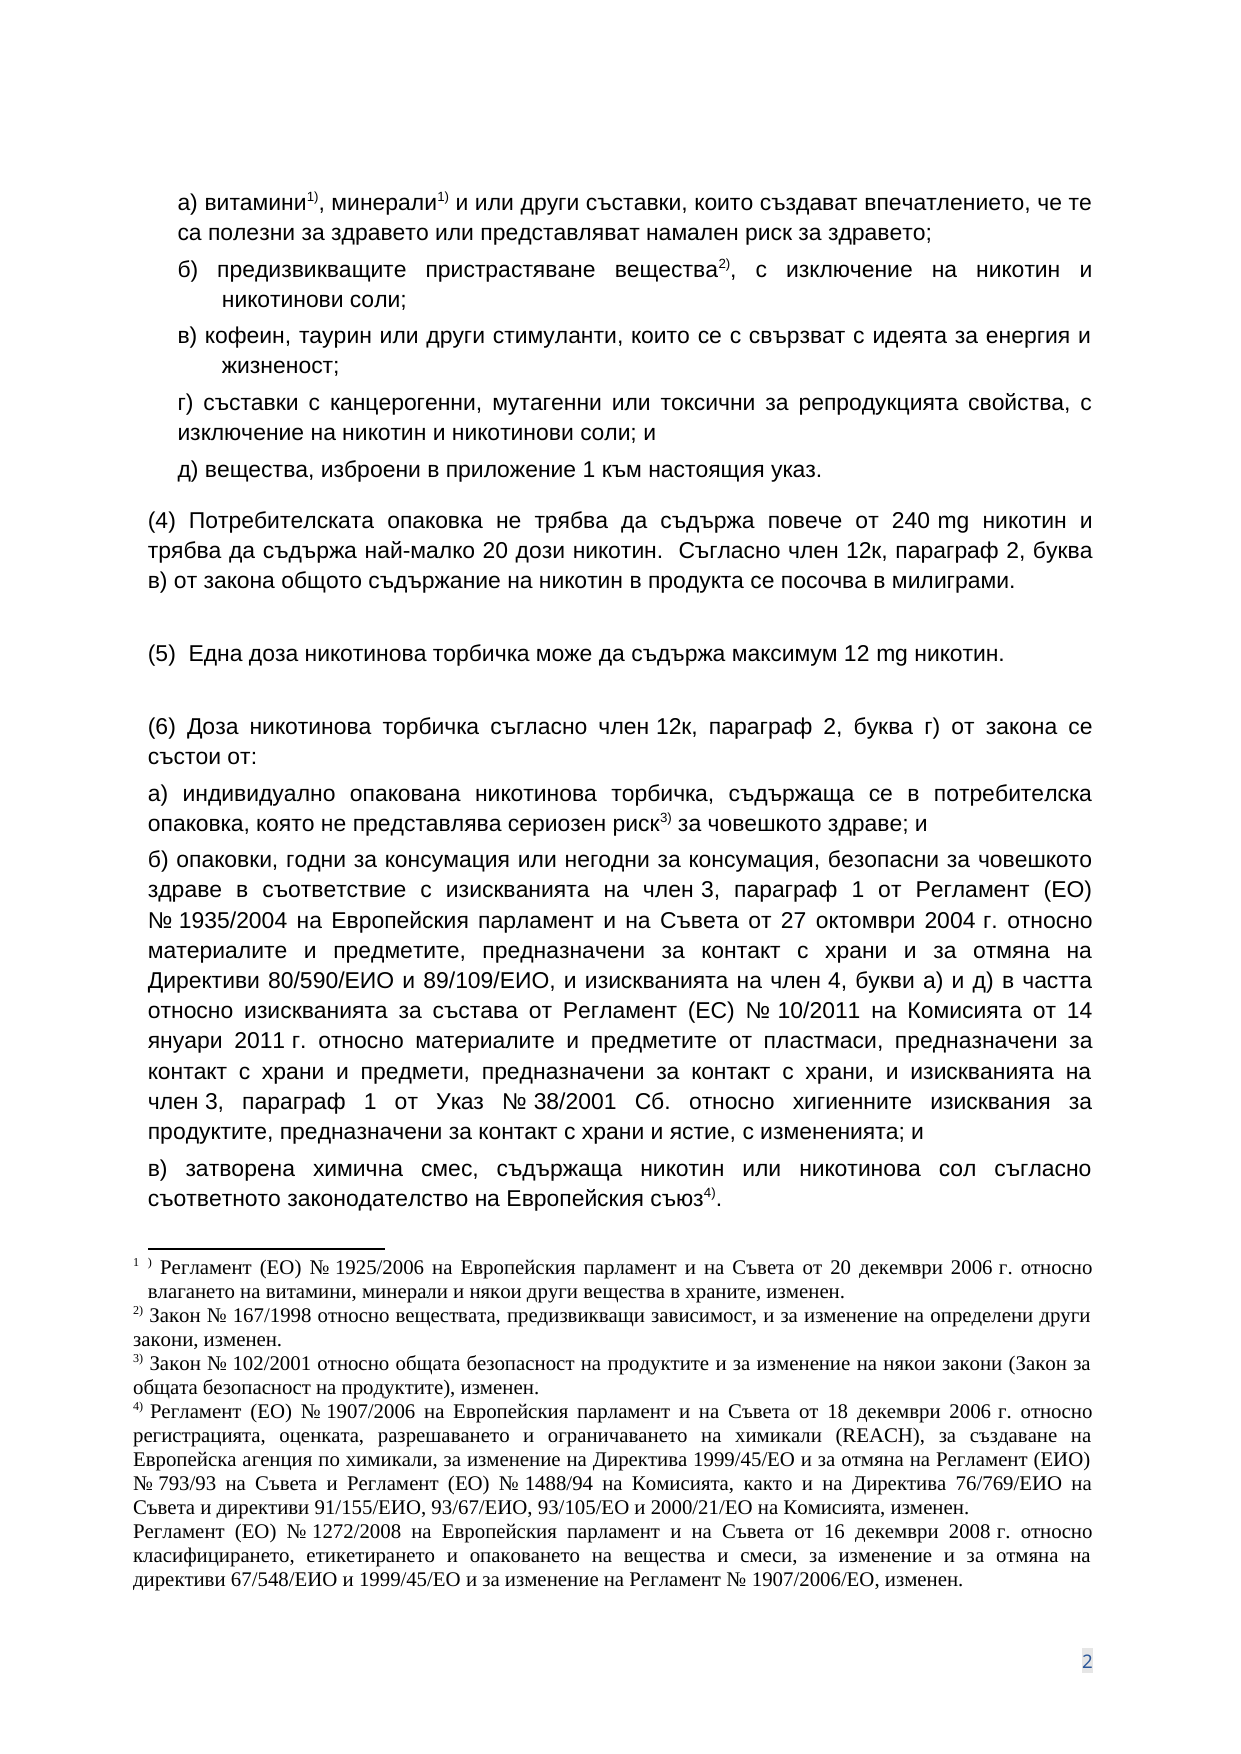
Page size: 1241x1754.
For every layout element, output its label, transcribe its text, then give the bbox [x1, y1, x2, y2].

text в) кофеин, таурин или други стимуланти, които се с свързват с идеята за енергия и жизненост; [177, 322, 1092, 379]
text а) индивидуално опакована никотинова торбичка, съдържаща се в потребителска опаковка, която не представлява сериозен риск) за човешкото здраве; и [148, 779, 1092, 836]
text (6) Доза никотинова торбичка съгласно член 12к, параграф 2, буква г) от закона се състои от: [148, 713, 1092, 769]
text б) предизвикващите пристрастяване вещества), с изключение на никотин и никотинови соли; [177, 256, 1092, 312]
text д) вещества, изброени в приложение 1 към настоящия указ. [177, 456, 1092, 482]
text (5) Една доза никотинова торбичка може да съдържа максимум 12 mg никотин. [148, 640, 1092, 666]
text в) затворена химична смес, съдържаща никотин или никотинова сол съгласно съответното законодателство на Европейския съюз). [148, 1154, 1092, 1211]
text г) съставки с канцерогенни, мутагенни или токсични за репродукцията свойства, с изключение на никотин и никотинови соли; и [177, 389, 1092, 446]
text (4) Потребителската опаковка не трябва да съдържа повече от 240 mg никотин и трябва да съдържа най-малко 20 дози никотин. Съгласно член 12к, параграф 2, буква в) от закона общото съдържание на никотин в продукта се посочва в милиграми. [148, 507, 1092, 593]
text б) опаковки, годни за консумация или негодни за консумация, безопасни за човешкото здраве в съответствие с изискванията на член 3, параграф 1 от Регламент (ЕО) № 1935/2004 на Европейския парламент и на Съвета от 27 октомври 2004 г. относно материалите и предметите, предназначени за контакт с храни и за отмяна на Директиви 80/590/ЕИО и 89/109/ЕИО, и изискванията на член 4, букви а) и д) в частта относно изискванията за състава от Регламент (ЕС) № 10/2011 на Комисията от 14 януари 2011 г. относно материалите и предметите от пластмаси, предназначени за контакт с храни и предмети, предназначени за контакт с храни, и изискванията на член 3, параграф 1 от Указ № 38/2001 Сб. относно хигиенните изисквания за продуктите, предназначени за контакт с храни и ястие, с измененията; и [148, 846, 1092, 1144]
text а) витамини), минерали1) и или други съставки, които създават впечатлението, че те са полезни за здравето или представляват намален риск за здравето; [177, 189, 1092, 246]
